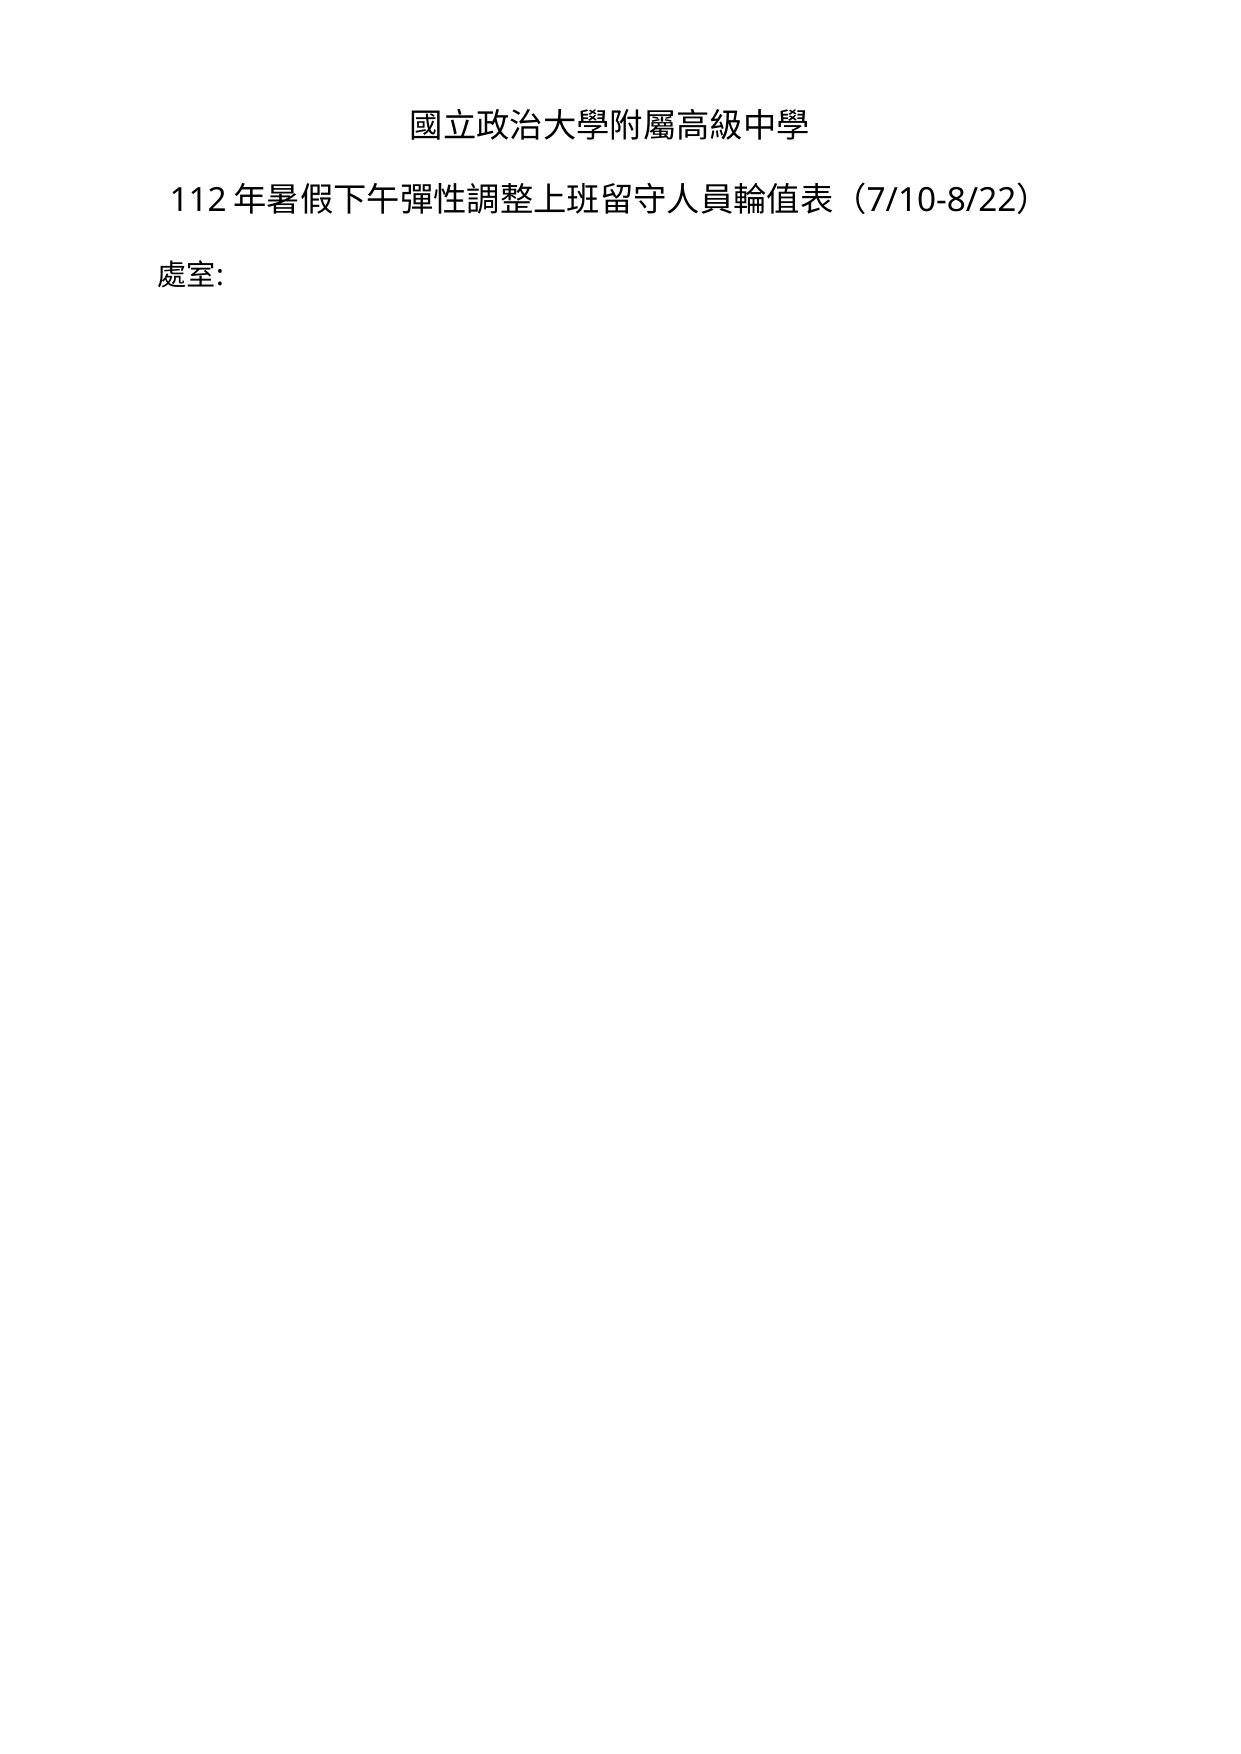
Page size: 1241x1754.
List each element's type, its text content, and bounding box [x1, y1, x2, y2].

text 國立政治大學附屬高級中學 [131, 85, 1087, 160]
text 處室: [131, 235, 1087, 310]
text 112年暑假下午彈性調整上班留守人員輪值表（7/10-8/22） [131, 160, 1087, 235]
